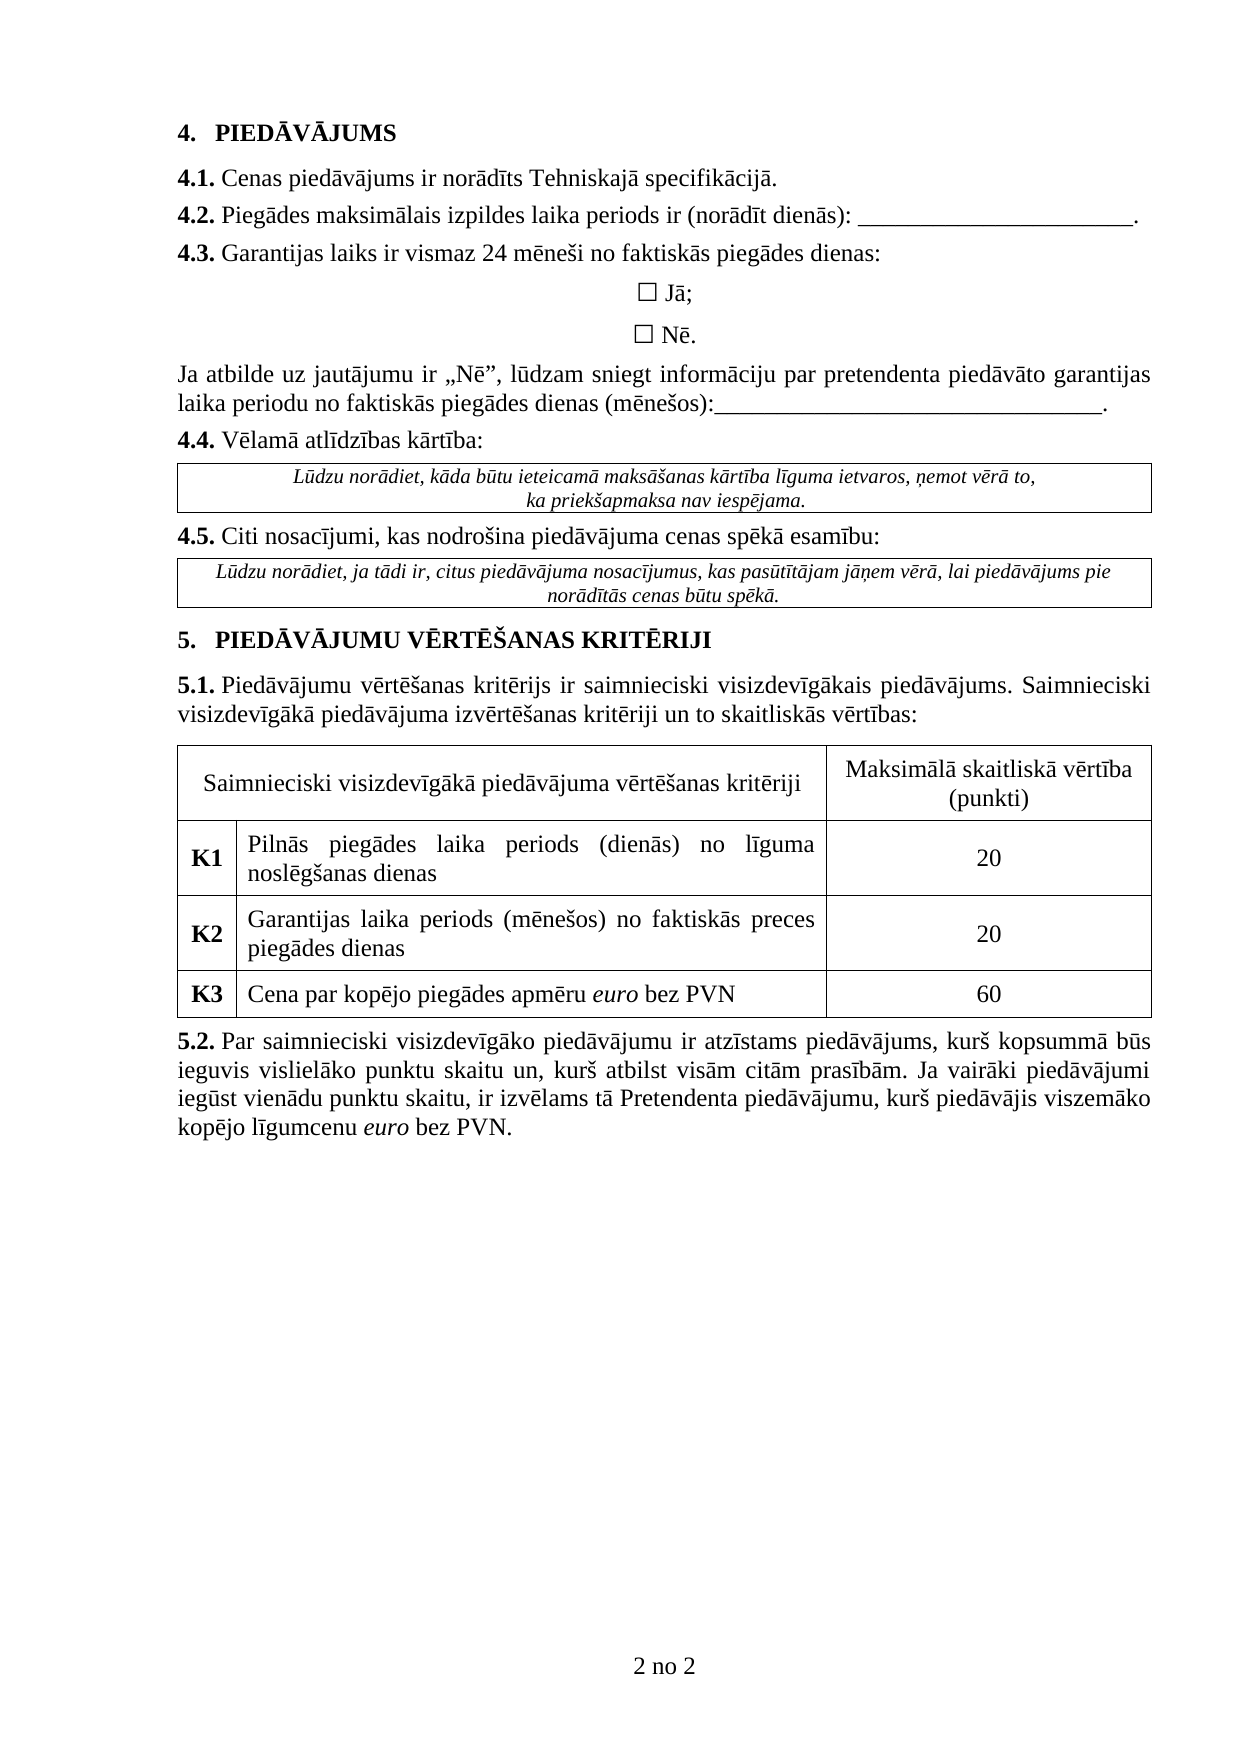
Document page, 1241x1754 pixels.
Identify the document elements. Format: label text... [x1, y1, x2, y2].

table_cell 20 [827, 896, 1151, 970]
text 4.5. Citi nosacījumi, kas nodrošina piedāvājuma cenas spēkā esamību: [177, 521, 1152, 550]
list PIEDĀVĀJUMU VĒRTĒŠANAS KRITĒRIJI [177, 625, 1152, 654]
text 4.4. Vēlamā atlīdzības kārtība: [177, 425, 1152, 454]
text 4.1. Cenas piedāvājums ir norādīts Tehniskajā specifikācijā. [177, 163, 1152, 192]
table_cell Pilnās piegādes laika periods (dienās) no līguma noslēgšanas dienas [237, 821, 826, 895]
table_header Saimnieciski visizdevīgākā piedāvājuma vērtēšanas kritēriji [178, 746, 826, 820]
list PIEDĀVĀJUMS [177, 118, 1152, 147]
text 4.2. Piegādes maksimālais izpildes laika periods ir (norādīt dienās): ______________________. [177, 201, 1152, 229]
text Jā; [177, 275, 1152, 309]
table_cell K1 [178, 821, 236, 895]
table_cell Garantijas laika periods (mēnešos) no faktiskās preces piegādes dienas [237, 896, 826, 970]
table_cell 20 [827, 821, 1151, 895]
table_header Lūdzu norādiet, kāda būtu ieteicamā maksāšanas kārtība līguma ietvaros, ņemot vērā to, ka priekšapmaksa nav iespējama. [178, 464, 1151, 512]
text Ja atbilde uz jautājumu ir „Nē”, lūdzam sniegt informāciju par pretendenta piedāvāto garantijas laika periodu no faktiskās piegādes dienas (mēnešos):_______________________________. [177, 359, 1152, 417]
text Nē. [177, 317, 1152, 351]
text 5.1. Piedāvājumu vērtēšanas kritērijs ir saimnieciski visizdevīgākais piedāvājums. Saimnieciski visizdevīgākā piedāvājuma izvērtēšanas kritēriji un to skaitliskās vērtības: [177, 670, 1152, 728]
table_cell K3 [178, 971, 236, 1017]
table_cell 60 [827, 971, 1151, 1017]
table_header Maksimālā skaitliskā vērtība (punkti) [827, 746, 1151, 820]
table_cell Cena par kopējo piegādes apmēru euro bez PVN [237, 971, 826, 1017]
text 5.2. Par saimnieciski visizdevīgāko piedāvājumu ir atzīstams piedāvājums, kurš kopsummā būs ieguvis vislielāko punktu skaitu un, kurš atbilst visām citām prasībām. Ja vairāki piedāvājumi iegūst vienādu punktu skaitu, ir izvēlams tā Pretendenta piedāvājumu, kurš piedāvājis viszemāko kopējo līgumcenu euro bez PVN. [177, 1026, 1152, 1141]
table_cell K2 [178, 896, 236, 970]
table_header Lūdzu norādiet, ja tādi ir, citus piedāvājuma nosacījumus, kas pasūtītājam jāņem vērā, lai piedāvājums pie norādītās cenas būtu spēkā. [178, 559, 1151, 607]
text 4.3. Garantijas laiks ir vismaz 24 mēneši no faktiskās piegādes dienas: [177, 238, 1152, 266]
